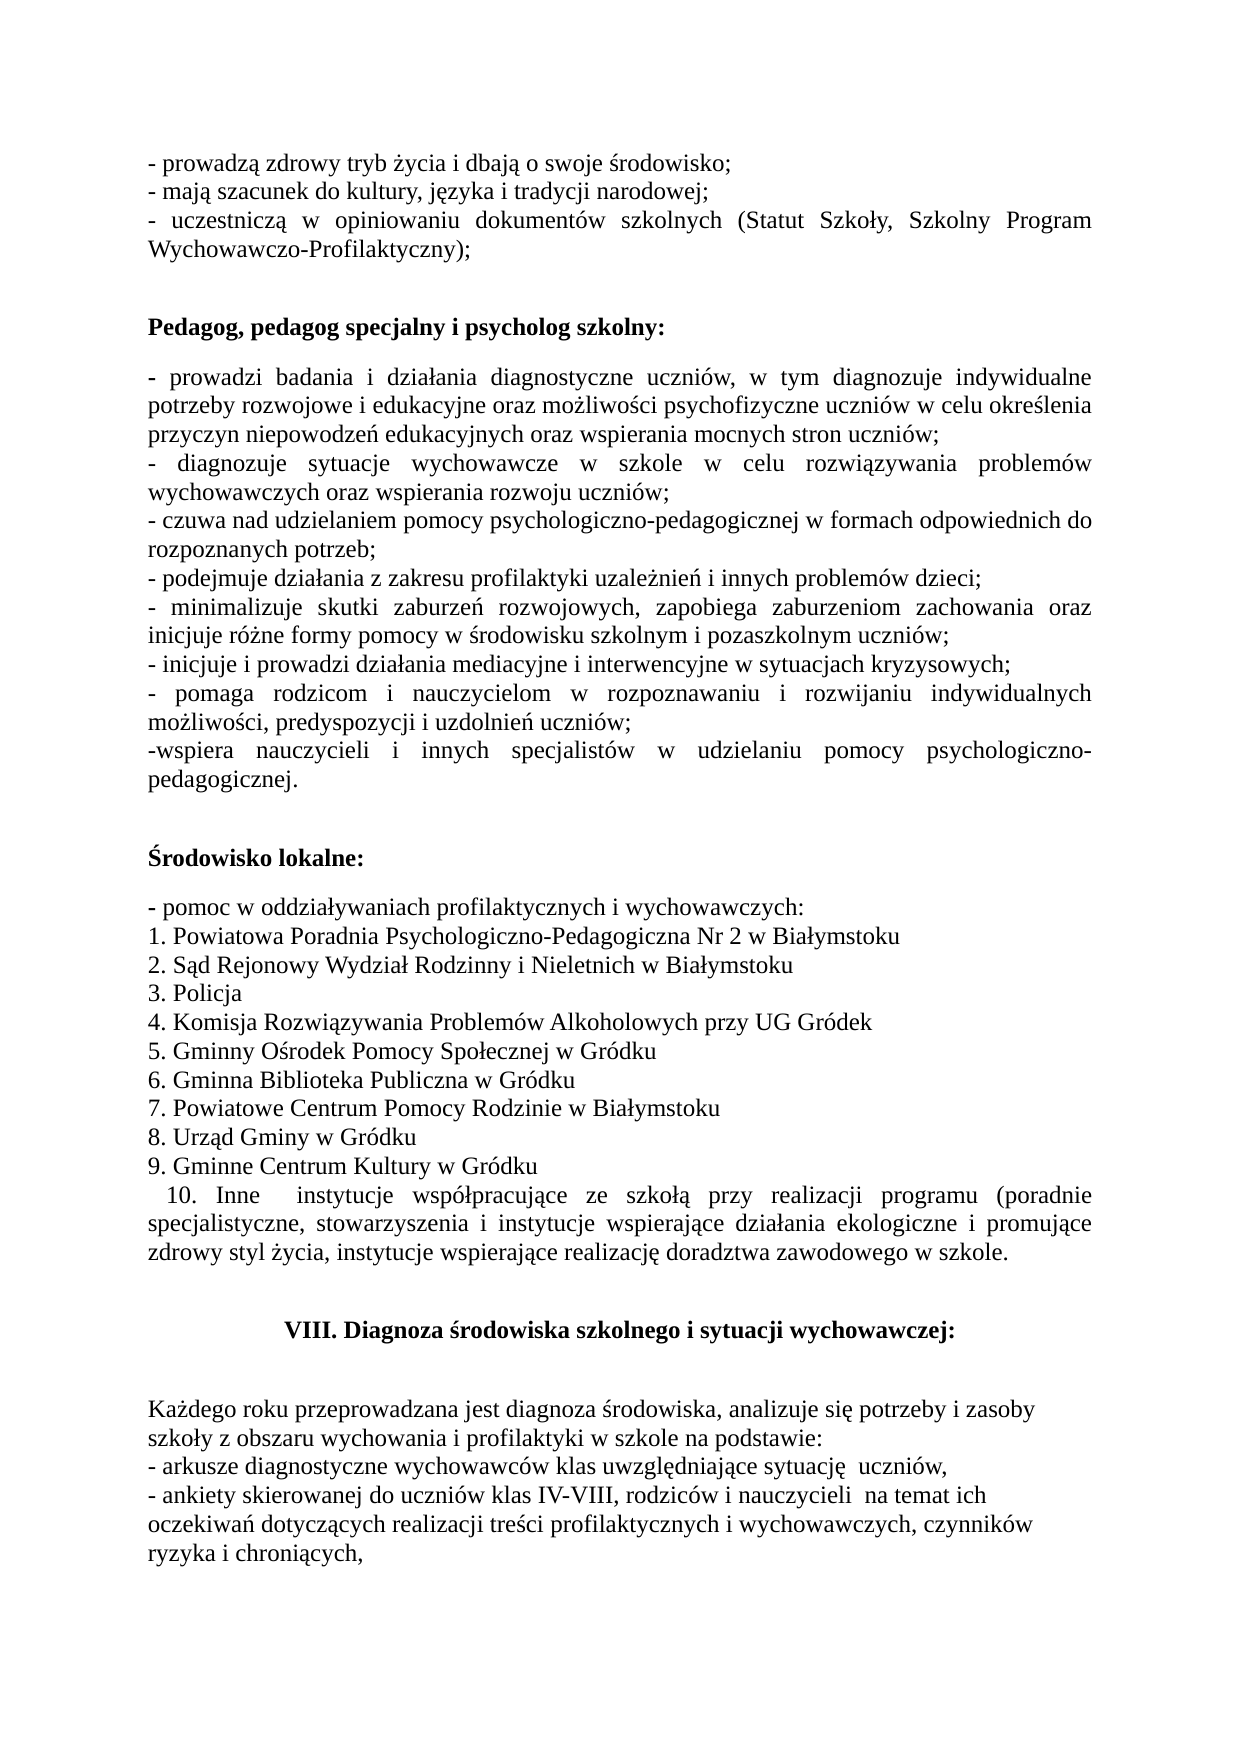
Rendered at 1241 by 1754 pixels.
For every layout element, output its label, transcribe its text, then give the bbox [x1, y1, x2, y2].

text - inicjuje i prowadzi działania mediacyjne i interwencyjne w sytuacjach kryzysowych; [148, 649, 1093, 678]
list VIII. Diagnoza środowiska szkolnego i sytuacji wychowawczej: [148, 1316, 1093, 1344]
text - uczestniczą w opiniowaniu dokumentów szkolnych (Statut Szkoły, Szkolny Program Wychowawczo-Profilaktyczny); [148, 205, 1093, 263]
text - pomaga rodzicom i nauczycielom w rozpoznawaniu i rozwijaniu indywidualnych możliwości, predyspozycji i uzdolnień uczniów; [148, 678, 1093, 736]
text - minimalizuje skutki zaburzeń rozwojowych, zapobiega zaburzeniom zachowania oraz inicjuje różne formy pomocy w środowisku szkolnym i pozaszkolnym uczniów; [148, 592, 1093, 649]
text - mają szacunek do kultury, języka i tradycji narodowej; [148, 176, 1093, 205]
text 7. Powiatowe Centrum Pomocy Rodzinie w Białymstoku [148, 1093, 1093, 1122]
text 10. Inne instytucje współpracujące ze szkołą przy realizacji programu (poradnie specjalistyczne, stowarzyszenia i instytucje wspierające działania ekologiczne i promujące zdrowy styl życia, instytucje wspierające realizację doradztwa zawodowego w szkole. [148, 1180, 1093, 1266]
text -wspiera nauczycieli i innych specjalistów w udzielaniu pomocy psychologiczno-pedagogicznej. [148, 736, 1093, 793]
text 1. Powiatowa Poradnia Psychologiczno-Pedagogiczna Nr 2 w Białymstoku [148, 921, 1093, 950]
text - diagnozuje sytuacje wychowawcze w szkole w celu rozwiązywania problemów wychowawczych oraz wspierania rozwoju uczniów; [148, 448, 1093, 506]
text 8. Urząd Gminy w Gródku [148, 1122, 1093, 1151]
text 5. Gminny Ośrodek Pomocy Społecznej w Gródku [148, 1036, 1093, 1065]
text 9. Gminne Centrum Kultury w Gródku [148, 1151, 1093, 1180]
text - prowadzą zdrowy tryb życia i dbają o swoje środowisko; [148, 148, 1093, 176]
text 6. Gminna Biblioteka Publiczna w Gródku [148, 1065, 1093, 1093]
text Każdego roku przeprowadzana jest diagnoza środowiska, analizuje się potrzeby i zasoby szkoły z obszaru wychowania i profilaktyki w szkole na podstawie: - arkusze diagnostyczne wychowawców klas uwzględniające sytuację uczniów, [148, 1394, 1093, 1480]
list Pedagog, pedagog specjalny i psycholog szkolny: [148, 312, 1093, 341]
list Środowisko lokalne: [148, 843, 1093, 871]
text 2. Sąd Rejonowy Wydział Rodzinny i Nieletnich w Białymstoku [148, 950, 1093, 978]
text - ankiety skierowanej do uczniów klas IV-VIII, rodziców i nauczycieli na temat ich oczekiwań dotyczących realizacji treści profilaktycznych i wychowawczych, czynników ryzyka i chroniących, [148, 1480, 1093, 1566]
text - prowadzi badania i działania diagnostyczne uczniów, w tym diagnozuje indywidualne potrzeby rozwojowe i edukacyjne oraz możliwości psychofizyczne uczniów w celu określenia przyczyn niepowodzeń edukacyjnych oraz wspierania mocnych stron uczniów; [148, 362, 1093, 448]
text - podejmuje działania z zakresu profilaktyki uzależnień i innych problemów dzieci; [148, 563, 1093, 592]
text 3. Policja [148, 978, 1093, 1007]
text - czuwa nad udzielaniem pomocy psychologiczno-pedagogicznej w formach odpowiednich do rozpoznanych potrzeb; [148, 506, 1093, 563]
text - pomoc w oddziaływaniach profilaktycznych i wychowawczych: [148, 892, 1093, 921]
text 4. Komisja Rozwiązywania Problemów Alkoholowych przy UG Gródek [148, 1007, 1093, 1036]
